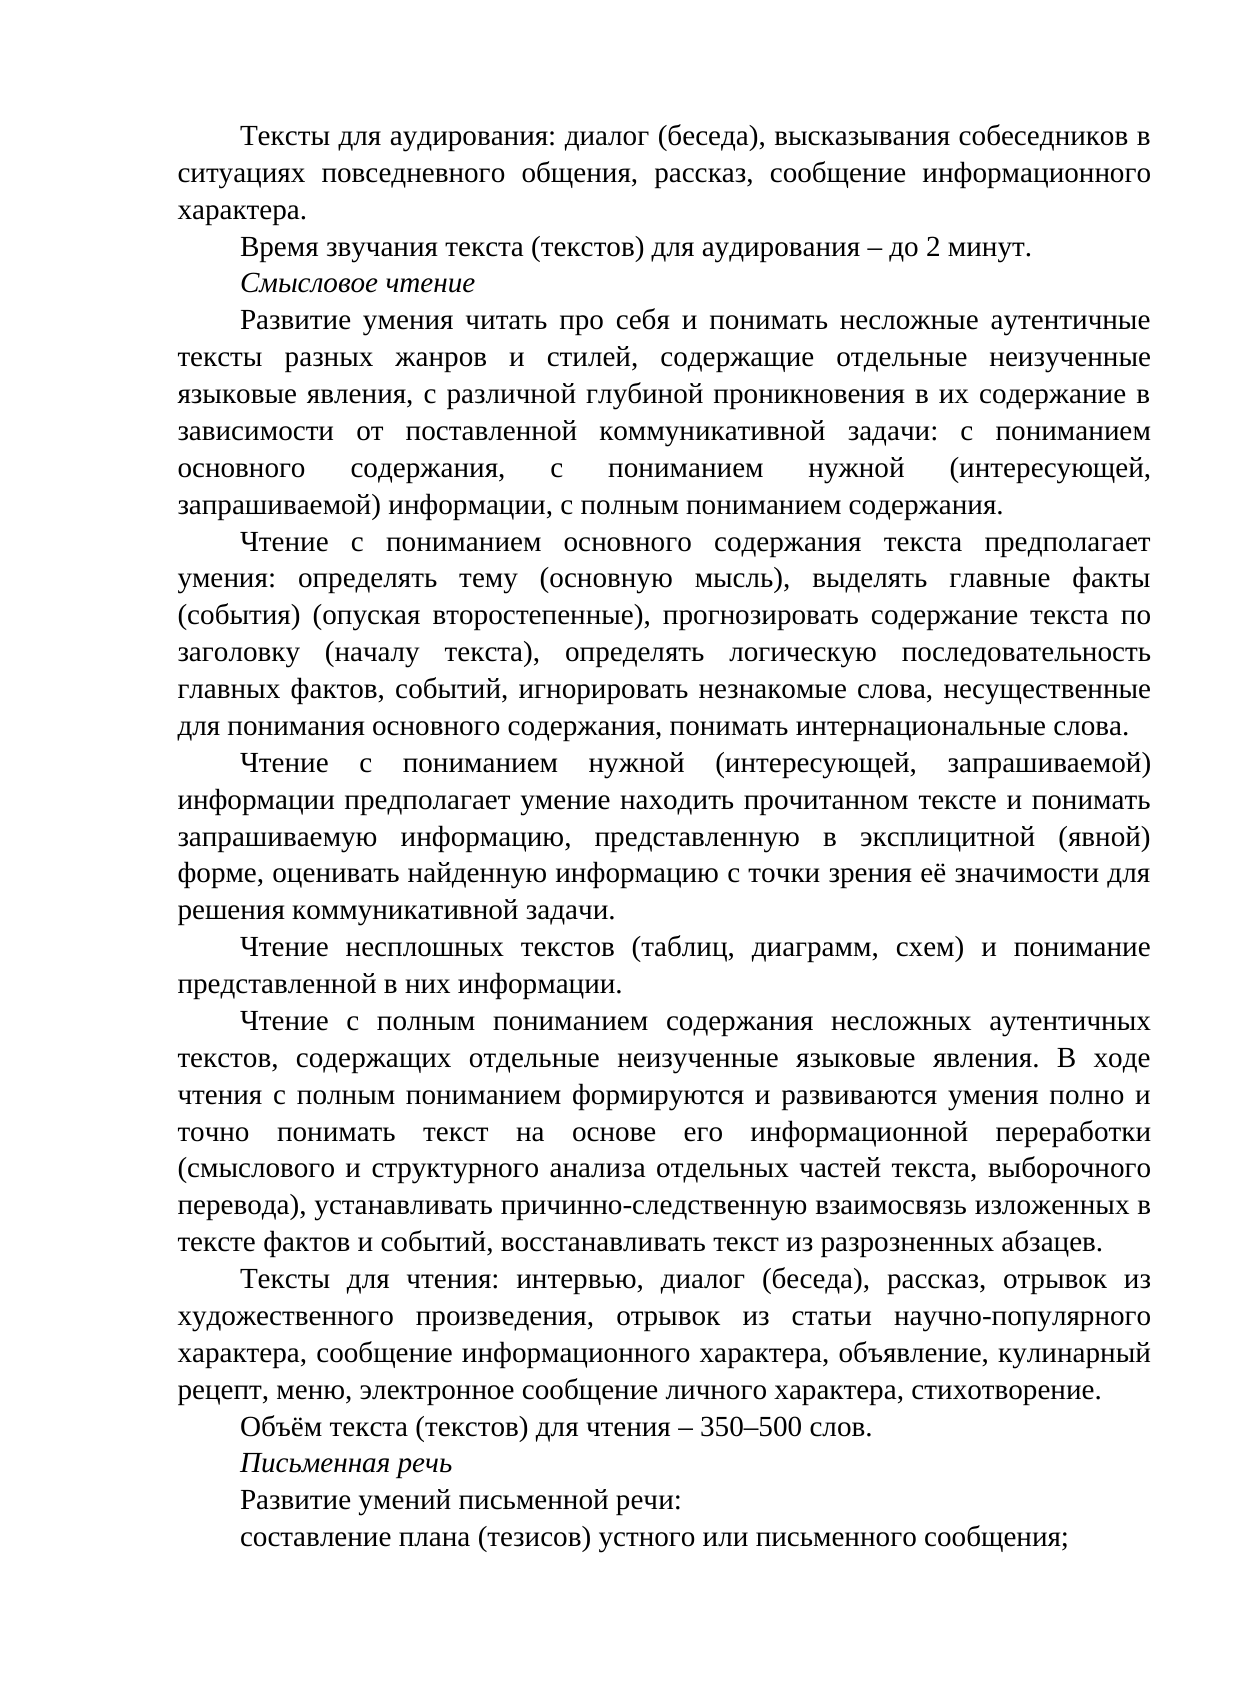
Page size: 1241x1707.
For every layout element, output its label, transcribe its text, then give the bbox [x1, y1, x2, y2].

text Объём текста (текстов) для чтения – 350–500 слов. [177, 1409, 1152, 1442]
text Чтение с полным пониманием содержания несложных аутентичных текстов, содержащих отдельные неизученные языковые явления. В ходе чтения с полным пониманием формируются и развиваются умения полно и точно понимать текст на основе его информационной переработки (смыслового и структурного анализа отдельных частей текста, выборочного перевода), устанавливать причинно-следственную взаимосвязь изложенных в тексте фактов и событий, восстанавливать текст из разрозненных абзацев. [177, 1003, 1152, 1258]
text Развитие умения читать про себя и понимать несложные аутентичные тексты разных жанров и стилей, содержащие отдельные неизученные языковые явления, с различной глубиной проникновения в их содержание в зависимости от поставленной коммуникативной задачи: с пониманием основного содержания, с пониманием нужной (интересующей, запрашиваемой) информации, с полным пониманием содержания. [177, 302, 1152, 520]
text Чтение несплошных текстов (таблиц, диаграмм, схем) и понимание представленной в них информации. [177, 929, 1152, 1000]
text Письменная речь [177, 1446, 1152, 1479]
text Смысловое чтение [177, 266, 1152, 299]
text составление плана (тезисов) устного или письменного сообщения; [177, 1519, 1152, 1553]
text Тексты для аудирования: диалог (беседа), высказывания собеседников в ситуациях повседневного общения, рассказ, сообщение информационного характера. [177, 118, 1152, 225]
text Чтение с пониманием основного содержания текста предполагает умения: определять тему (основную мысль), выделять главные факты (события) (опуская второстепенные), прогнозировать содержание текста по заголовку (началу текста), определять логическую последовательность главных фактов, событий, игнорировать незнакомые слова, несущественные для понимания основного содержания, понимать интернациональные слова. [177, 524, 1152, 742]
text Тексты для чтения: интервью, диалог (беседа), рассказ, отрывок из художественного произведения, отрывок из статьи научно-популярного характера, сообщение информационного характера, объявление, кулинарный рецепт, меню, электронное сообщение личного характера, стихотворение. [177, 1261, 1152, 1405]
text Чтение с пониманием нужной (интересующей, запрашиваемой) информации предполагает умение находить прочитанном тексте и понимать запрашиваемую информацию, представленную в эксплицитной (явной) форме, оценивать найденную информацию с точки зрения её значимости для решения коммуникативной задачи. [177, 745, 1152, 926]
text Развитие умений письменной речи: [177, 1482, 1152, 1516]
text Время звучания текста (текстов) для аудирования – до 2 минут. [177, 229, 1152, 262]
